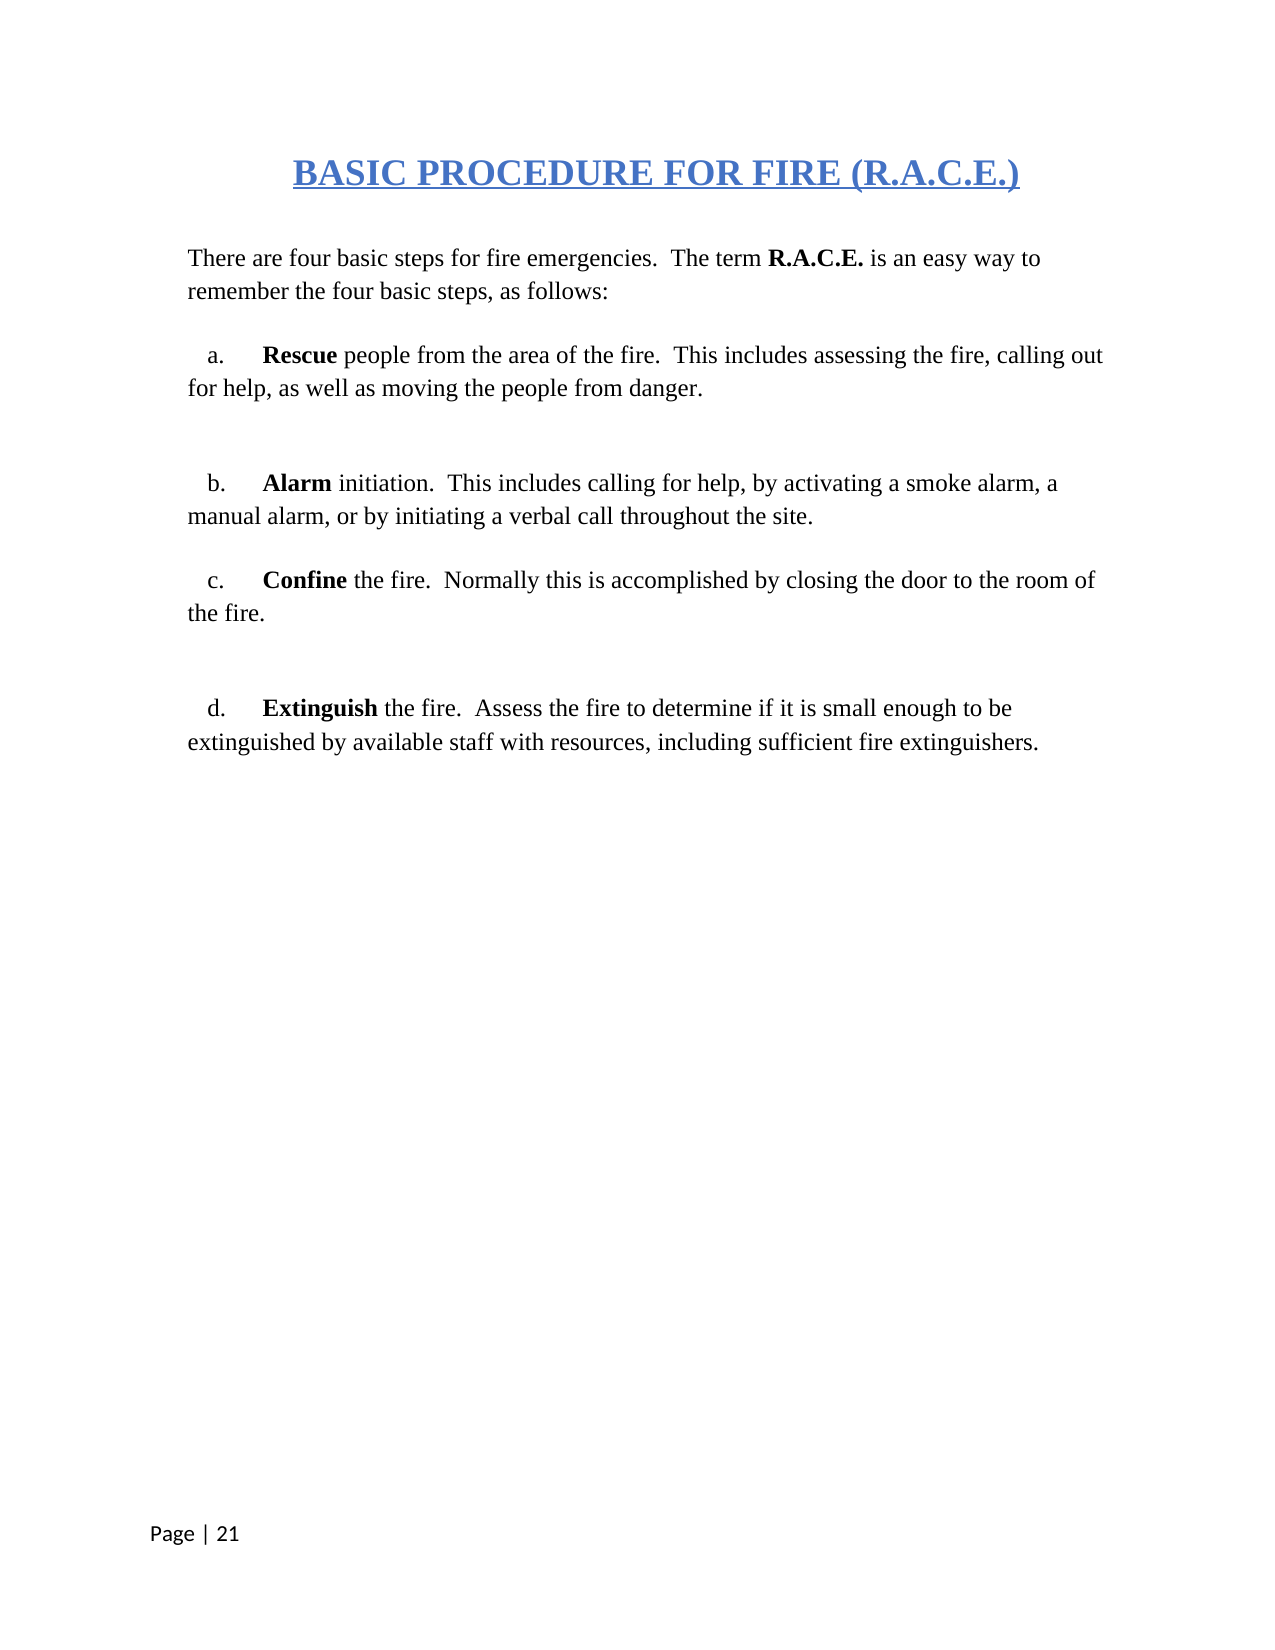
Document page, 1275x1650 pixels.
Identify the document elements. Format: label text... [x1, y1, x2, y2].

list b. Alarm initiation. This includes calling for help, by activating a smoke alarm, a manual alarm, or by initiating a verbal call throughout the site. [187, 468, 1125, 530]
list c. Confine the fire. Normally this is accomplished by closing the door to the room of the fire. [187, 565, 1125, 627]
list BASIC PROCEDURE FOR FIRE (R.A.C.E.) [187, 150, 1125, 193]
list There are four basic steps for fire emergencies. The term R.A.C.E. is an easy way to remember the four basic steps, as follows: [187, 243, 1125, 305]
list a. Rescue people from the area of the fire. This includes assessing the fire, calling out for help, as well as moving the people from danger. [187, 340, 1125, 402]
list d. Extinguish the fire. Assess the fire to determine if it is small enough to be extinguished by available staff with resources, including sufficient fire extinguishers. [187, 693, 1125, 755]
